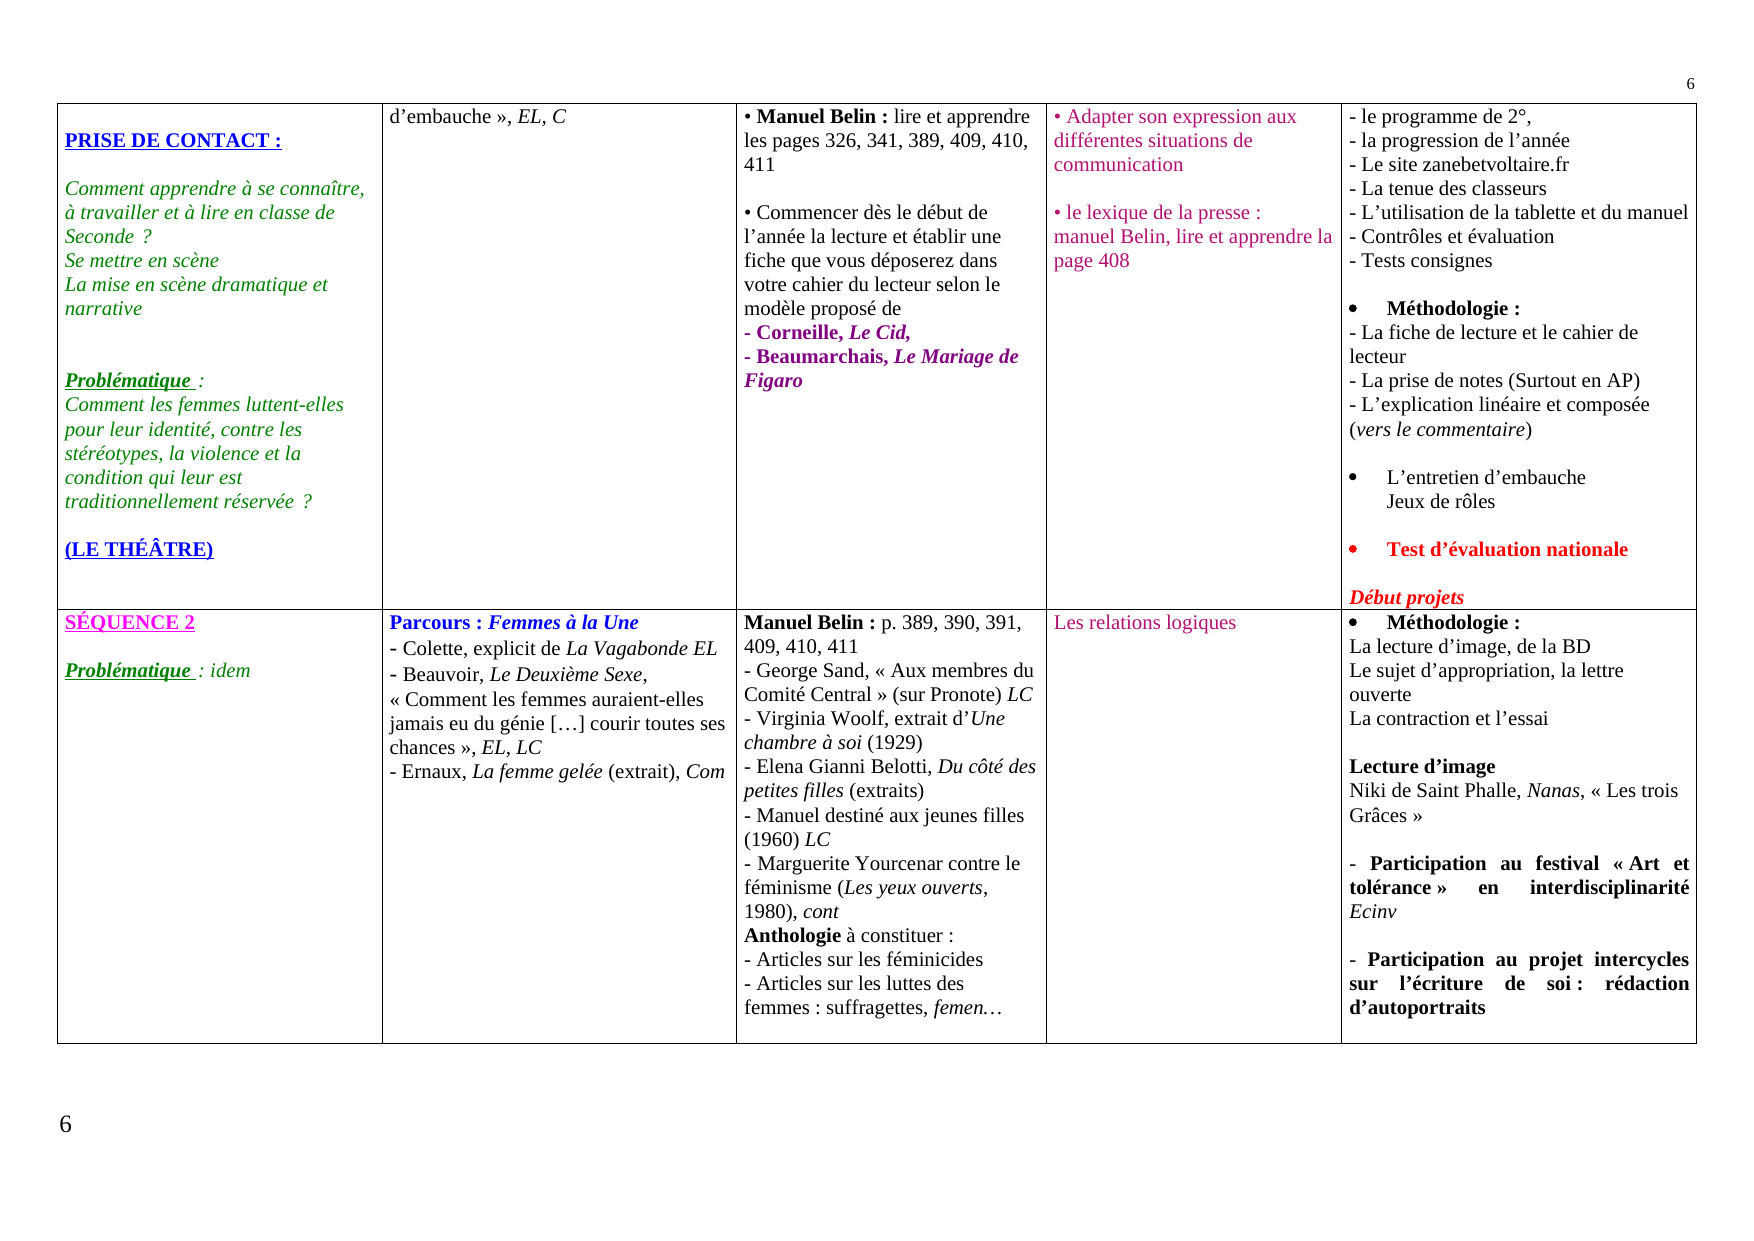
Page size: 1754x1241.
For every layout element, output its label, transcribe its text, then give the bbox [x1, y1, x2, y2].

table_cell Séquence 2 Problématique : idem [58, 610, 382, 1043]
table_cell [1047, 104, 1341, 609]
table_cell Méthodologie : La lecture d’image, de la BD Le sujet d’appropriation, la lettre ouverte La contraction et l’essai Lecture d’image Niki de Saint Phalle, Nanas, « Les trois Grâces » - Participation au festival « Art et tolérance » en interdisciplinarité Ecinv - Participation au projet intercycles sur l’écriture de soi : rédaction d’autoportraits [1342, 610, 1696, 1043]
table_cell Les relations logiques [1047, 610, 1341, 1043]
table_cell Parcours : Femmes à la Une - Colette, explicit de La Vagabonde EL - Beauvoir, Le Deuxième Sexe, « Comment les femmes auraient-elles jamais eu du génie […] courir toutes ses chances », EL, LC - Ernaux, La femme gelée (extrait), Com [383, 610, 736, 1043]
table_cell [58, 104, 382, 609]
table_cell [737, 104, 1046, 609]
table_cell Manuel Belin : p. 389, 390, 391, 409, 410, 411 - George Sand, « Aux membres du Comité Central » (sur Pronote) LC - Virginia Woolf, extrait d’Une chambre à soi (1929) - Elena Gianni Belotti, Du côté des petites filles (extraits) - Manuel destiné aux jeunes filles (1960) LC - Marguerite Yourcenar contre le féminisme (Les yeux ouverts, 1980), cont Anthologie à constituer : - Articles sur les féminicides - Articles sur les luttes des femmes : suffragettes, femen… [737, 610, 1046, 1043]
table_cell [383, 104, 736, 609]
